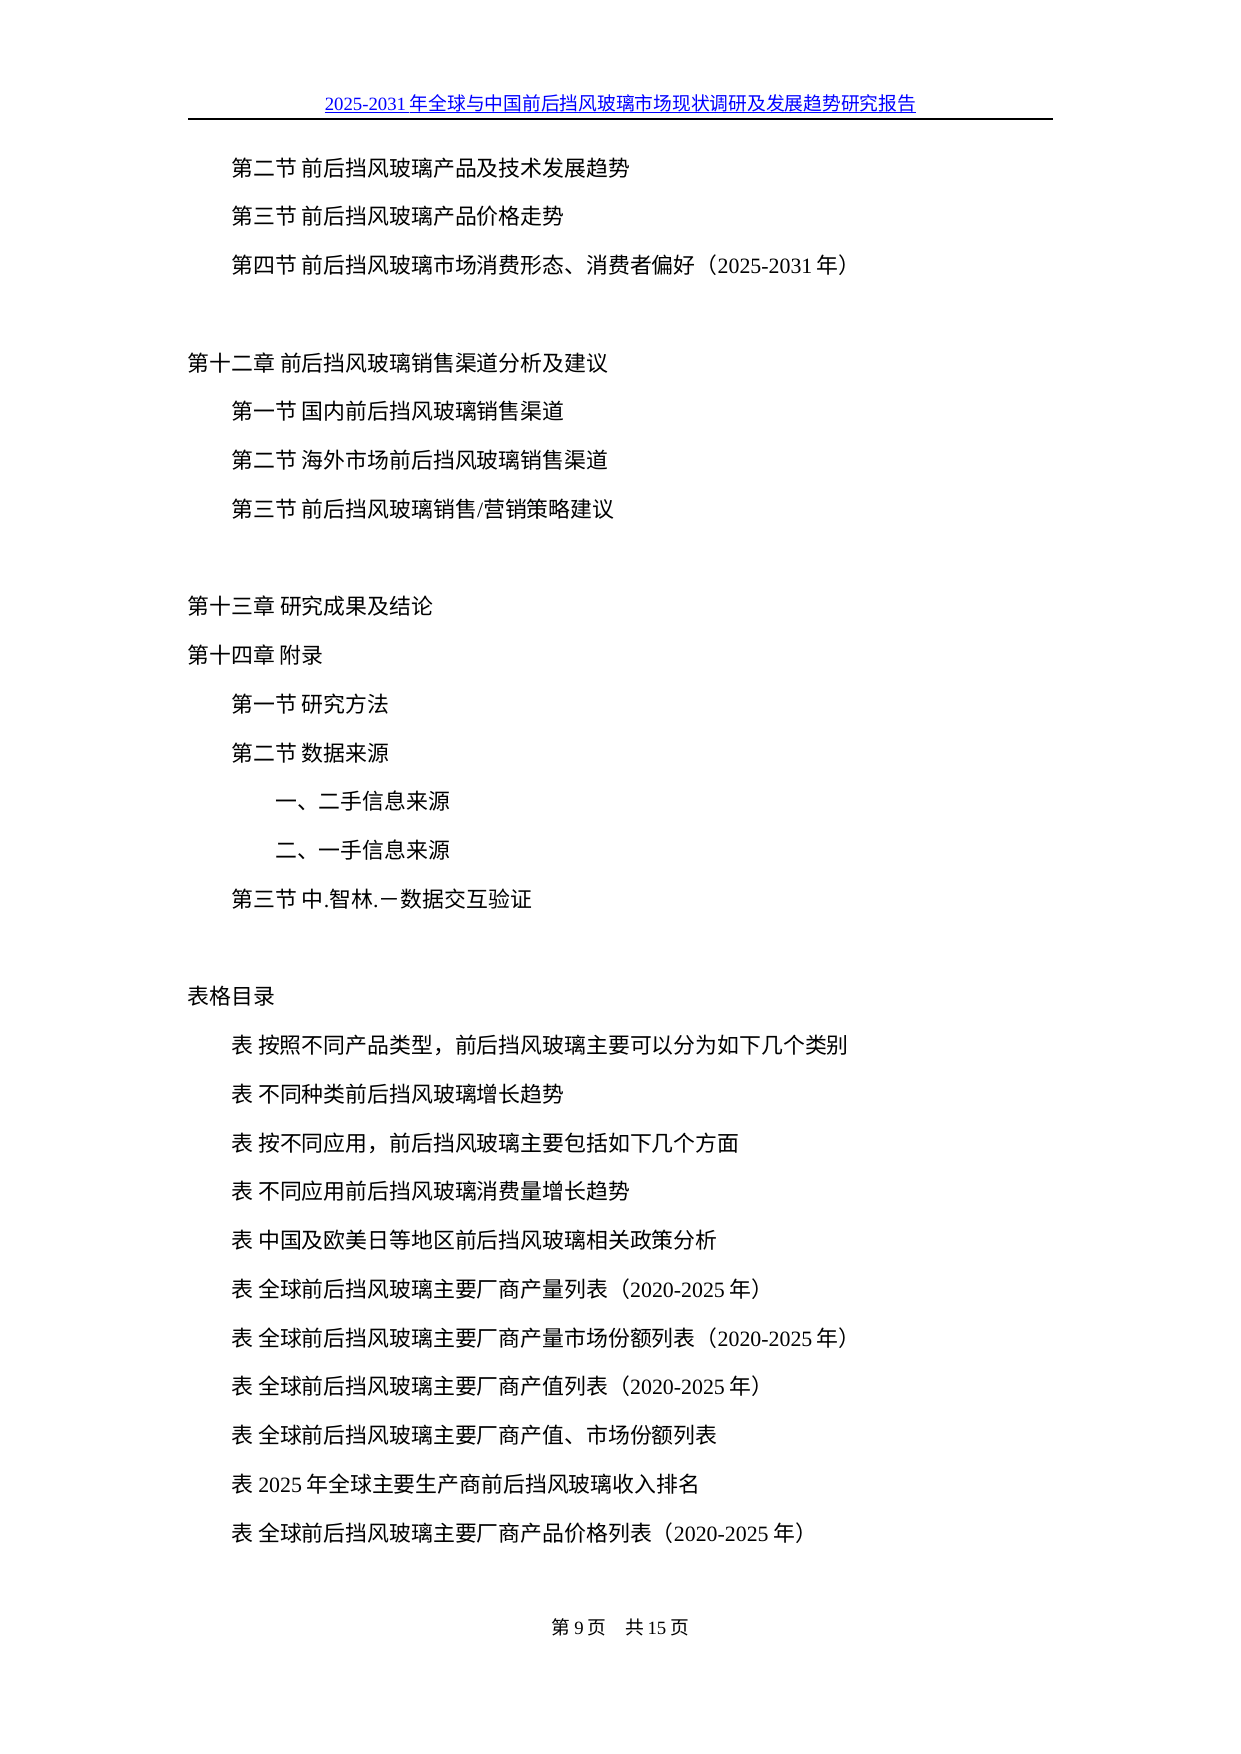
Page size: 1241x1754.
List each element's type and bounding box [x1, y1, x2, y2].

text [187, 150, 1053, 1548]
